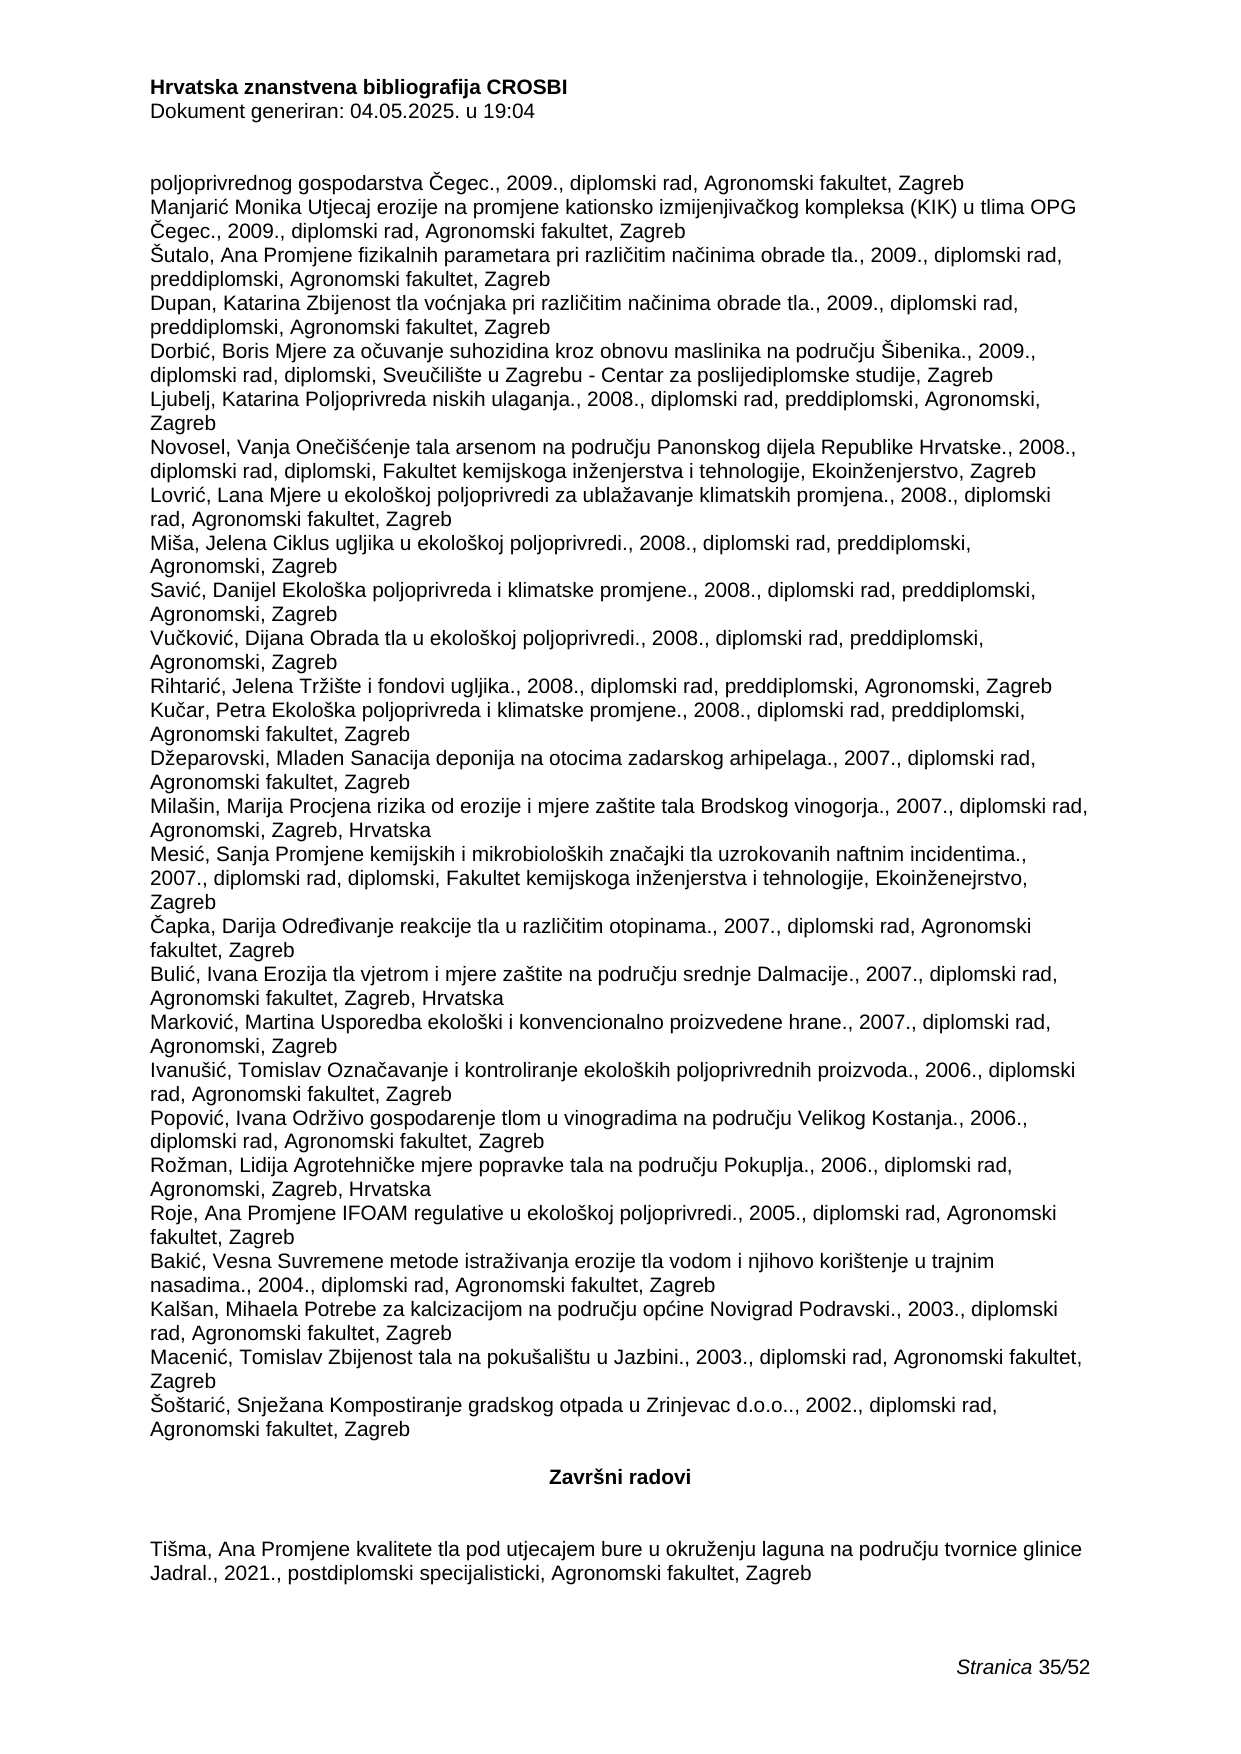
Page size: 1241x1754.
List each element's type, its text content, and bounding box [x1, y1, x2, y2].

text Novosel, Vanja [150, 434, 1090, 482]
text Rožman, Lidija [150, 1153, 1090, 1201]
text Roje, Ana [150, 1201, 1090, 1249]
text Popović, Ivana [150, 1105, 1090, 1153]
text Macenić, Tomislav [150, 1345, 1090, 1393]
text Vučković, Dijana [150, 626, 1090, 674]
text Savić, Danijel [150, 578, 1090, 626]
text Milašin, Marija [150, 794, 1090, 842]
text Marković, Martina [150, 1009, 1090, 1057]
text Miša, Jelena [150, 530, 1090, 578]
text Bakić, Vesna [150, 1249, 1090, 1297]
text Šutalo, Ana [150, 243, 1090, 291]
text Manjarić Monika [150, 195, 1090, 243]
text Mihljević Matea [150, 171, 1090, 195]
text Čapka, Darija [150, 914, 1090, 962]
text Džeparovski, Mladen [150, 746, 1090, 794]
subtitle Završni radovi [150, 1465, 1090, 1489]
text Kučar, Petra [150, 698, 1090, 746]
text Rihtarić, Jelena [150, 674, 1090, 698]
text Ivanušić, Tomislav [150, 1057, 1090, 1105]
text Ljubelj, Katarina [150, 387, 1090, 434]
text Kalšan, Mihaela [150, 1297, 1090, 1345]
text Mesić, Sanja [150, 842, 1090, 914]
text Bulić, Ivana [150, 962, 1090, 1009]
text Tišma, Ana [150, 1537, 1090, 1584]
text Lovrić, Lana [150, 482, 1090, 530]
text Dorbić, Boris [150, 339, 1090, 387]
text Dupan, Katarina [150, 291, 1090, 339]
text Šoštarić, Snježana [150, 1393, 1090, 1441]
